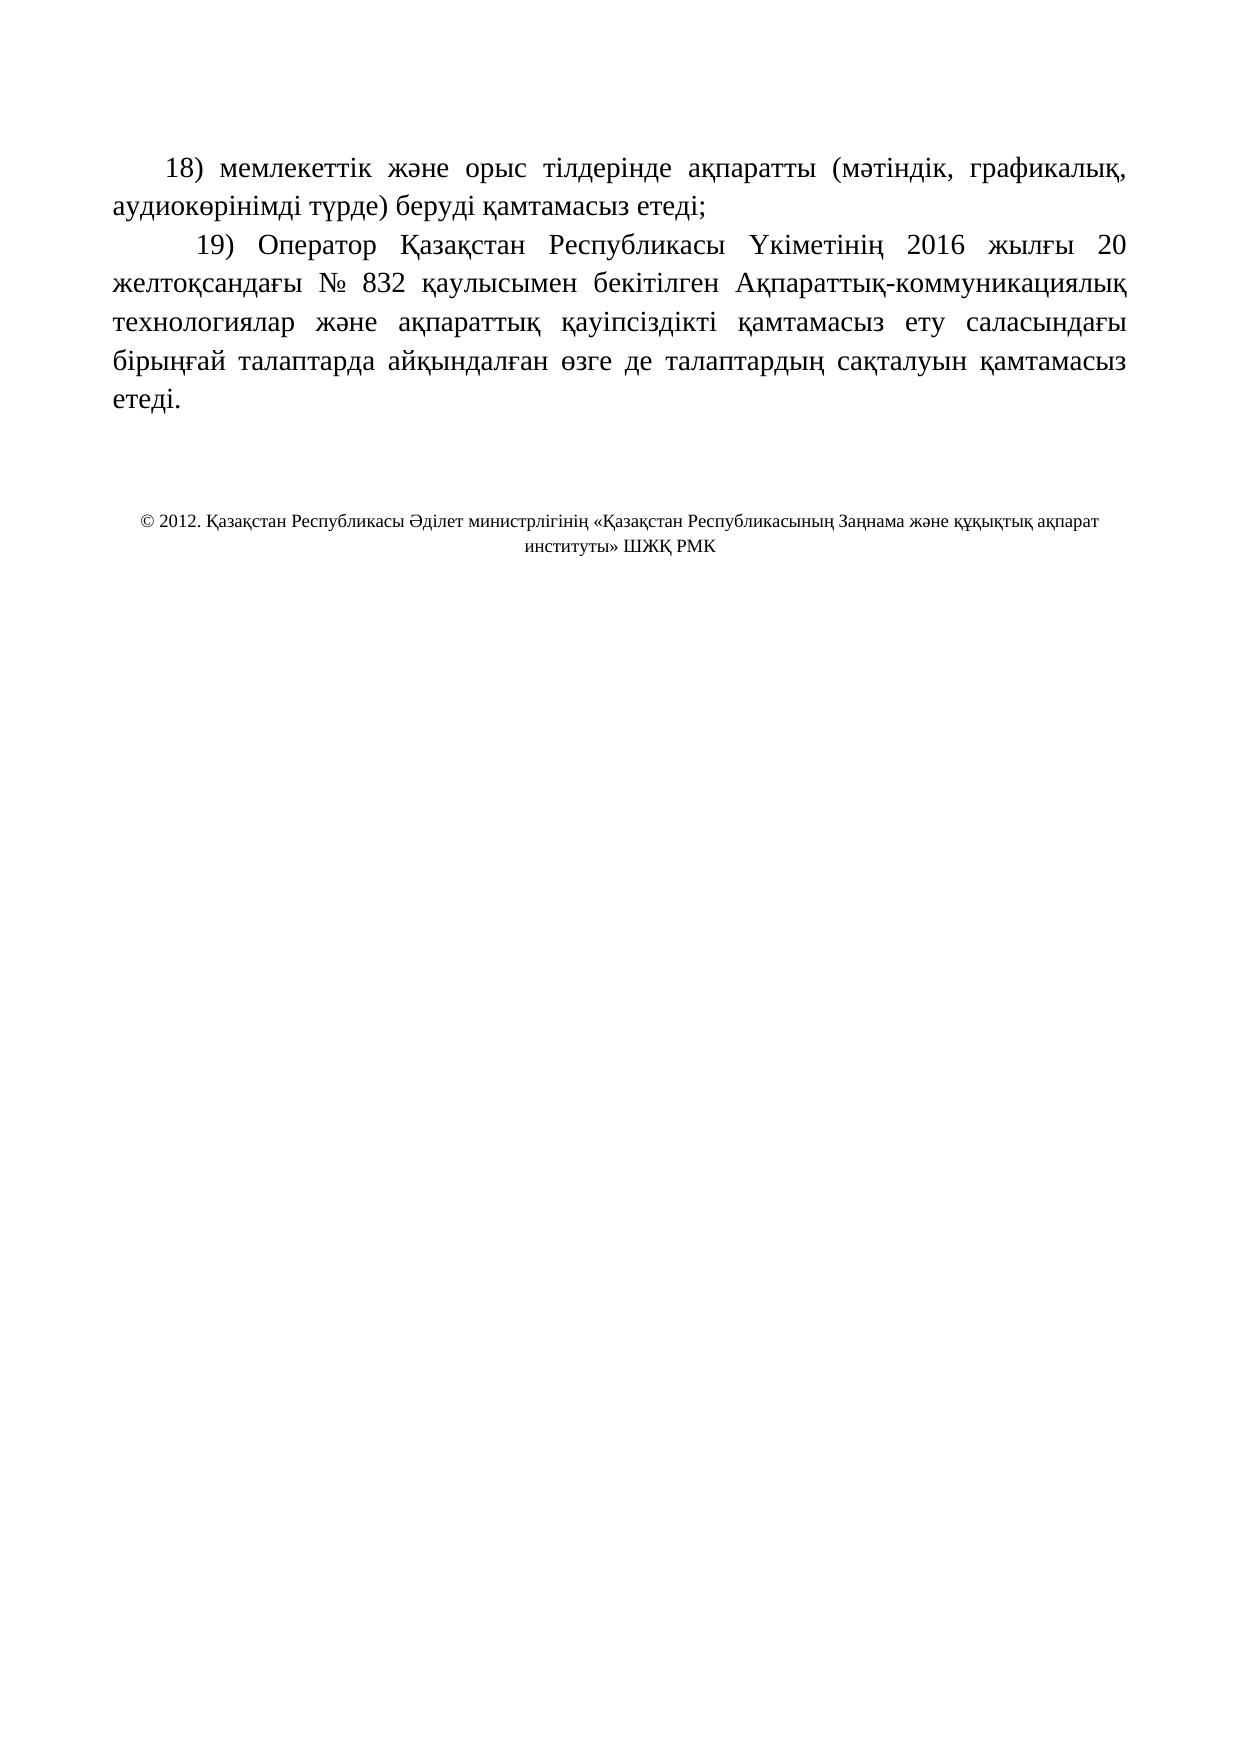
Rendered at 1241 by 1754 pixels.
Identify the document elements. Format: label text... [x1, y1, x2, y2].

text 19) Оператор Қазақстан Республикасы Үкіметінің 2016 жылғы 20 желтоқсандағы № 832 қаулысымен бекітілген Ақпараттық-коммуникациялық технологиялар және ақпараттық қауіпсіздікті қамтамасыз ету саласындағы бірыңғай талаптарда айқындалған өзге де талаптардың сақталуын қамтамасыз етеді. [112, 227, 1128, 415]
text © 2012. Қазақстан Республикасы Әділет министрлігінің «Қазақстан Республикасының Заңнама және құқықтық ақпарат институты» ШЖҚ РМК [112, 510, 1128, 557]
text 18) мемлекеттік және орыс тілдерінде ақпаратты (мәтіндік, графикалық, аудиокөрінімді түрде) беруді қамтамасыз етеді; [112, 150, 1128, 222]
